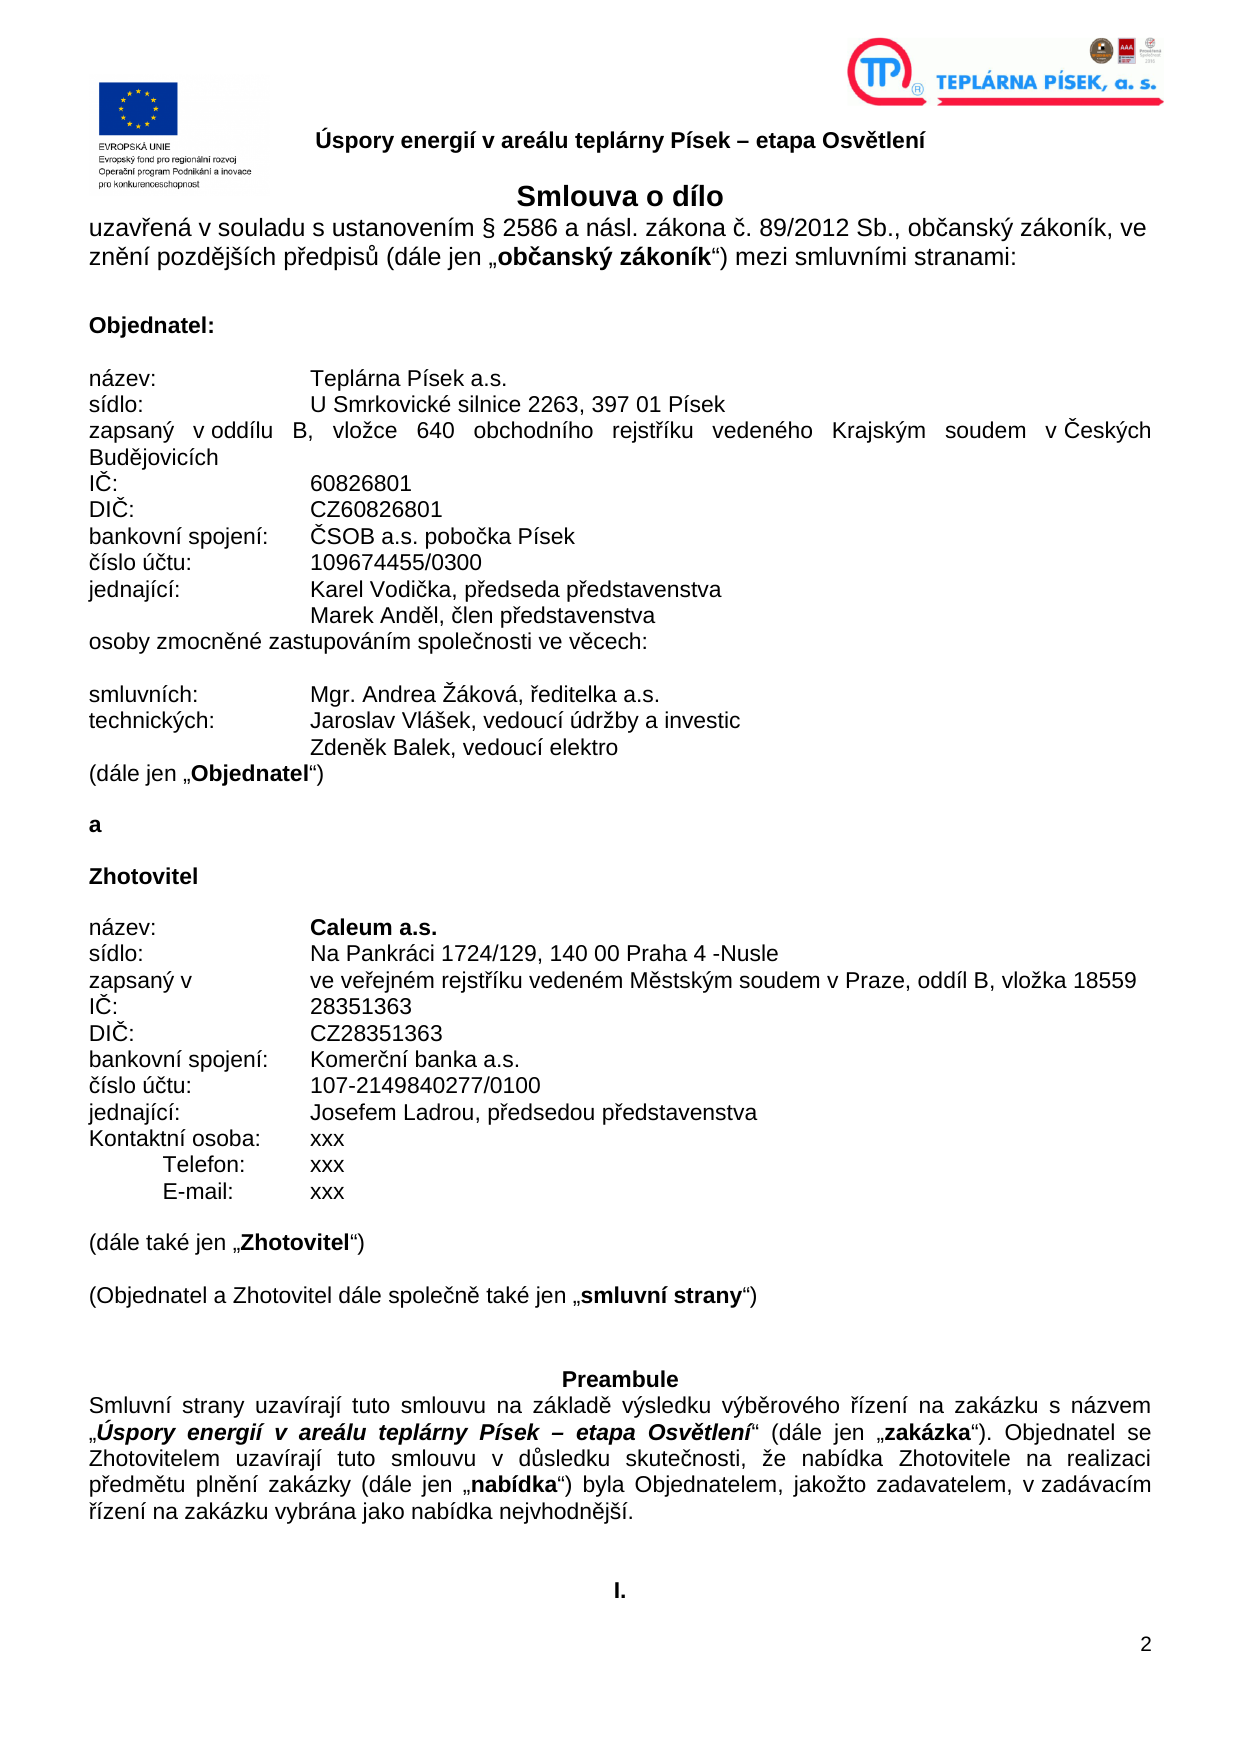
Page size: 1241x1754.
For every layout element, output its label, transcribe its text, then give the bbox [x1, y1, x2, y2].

text DIČ: CZ60826801 [89, 496, 1152, 523]
text DIČ: CZ28351363 [89, 1019, 1152, 1046]
text a [89, 811, 1152, 838]
text název: Caleum a.s. [89, 914, 1152, 940]
text Preambule [89, 1366, 1152, 1392]
text Smluvní strany uzavírají tuto smlouvu na základě výsledku výběrového řízení na zakázku s názvem „Úspory energií v areálu teplárny Písek – etapa Osvětlení“ (dále jen „zakázka“). Objednatel se Zhotovitelem uzavírají tuto smlouvu v důsledku skutečnosti, že nabídka Zhotovitele na realizaci předmětu plnění zakázky (dále jen „nabídka“) byla Objednatelem, jakožto zadavatelem, v zadávacím řízení na zakázku vybrána jako nabídka nejvhodnější. [89, 1392, 1152, 1524]
text jednající: Josefem Ladrou, předsedou představenstva [89, 1098, 1152, 1125]
text název: Teplárna Písek a.s. [89, 365, 1152, 391]
text Kontaktní osoba: xxx [89, 1125, 1152, 1151]
picture [89, 74, 271, 179]
text I. [89, 1577, 1152, 1603]
text bankovní spojení: Komerční banka a.s. [89, 1046, 1152, 1072]
text IČ: 60826801 [89, 470, 1152, 496]
text Telefon: xxx [89, 1151, 1152, 1178]
text smluvních: Mgr. Andrea Žáková, ředitelka a.s. [89, 681, 1152, 707]
text (Objednatel a Zhotovitel dále společně také jen „smluvní strany“) [89, 1282, 1152, 1308]
text zapsaný v oddílu B, vložce 640 obchodního rejstříku vedeného Krajským soudem v Českých Budějovicích [89, 417, 1152, 470]
text osoby zmocněné zastupováním společnosti ve věcech: [89, 628, 1152, 654]
text sídlo: U Smrkovické silnice 2263, 397 01 Písek [89, 391, 1152, 417]
text sídlo: Na Pankráci 1724/129, 140 00 Praha 4 -Nusle [89, 940, 1152, 967]
text Zhotovitel [89, 863, 1152, 889]
text číslo účtu: 109674455/0300 [89, 549, 1152, 576]
text IČ: 28351363 [89, 993, 1152, 1019]
picture [839, 35, 1174, 114]
text uzavřená v souladu s ustanovením § 2586 a násl. zákona č. 89/2012 Sb., občanský zákoník, ve znění pozdějších předpisů (dále jen „občanský zákoník“) mezi smluvními stranami: [89, 213, 1152, 270]
text číslo účtu: 107-2149840277/0100 [89, 1072, 1152, 1098]
text Marek Anděl, člen představenstva [89, 602, 1152, 628]
text (dále také jen „Zhotovitel“) [89, 1229, 1152, 1255]
text jednající: Karel Vodička, předseda představenstva [89, 576, 1152, 602]
text E-mail: xxx [89, 1178, 1152, 1204]
text (dále jen „Objednatel“) [89, 760, 1152, 786]
subtitle Smlouva o dílo [89, 179, 1152, 213]
text Objednatel: [89, 312, 1152, 338]
text zapsaný v ve veřejném rejstříku vedeném Městským soudem v Praze, oddíl B, vložka 18559 [89, 967, 1152, 993]
text Zdeněk Balek, vedoucí elektro [162, 734, 1152, 760]
text technických: Jaroslav Vlášek, vedoucí údržby a investic [89, 707, 1152, 734]
text bankovní spojení: ČSOB a.s. pobočka Písek [89, 523, 1152, 549]
